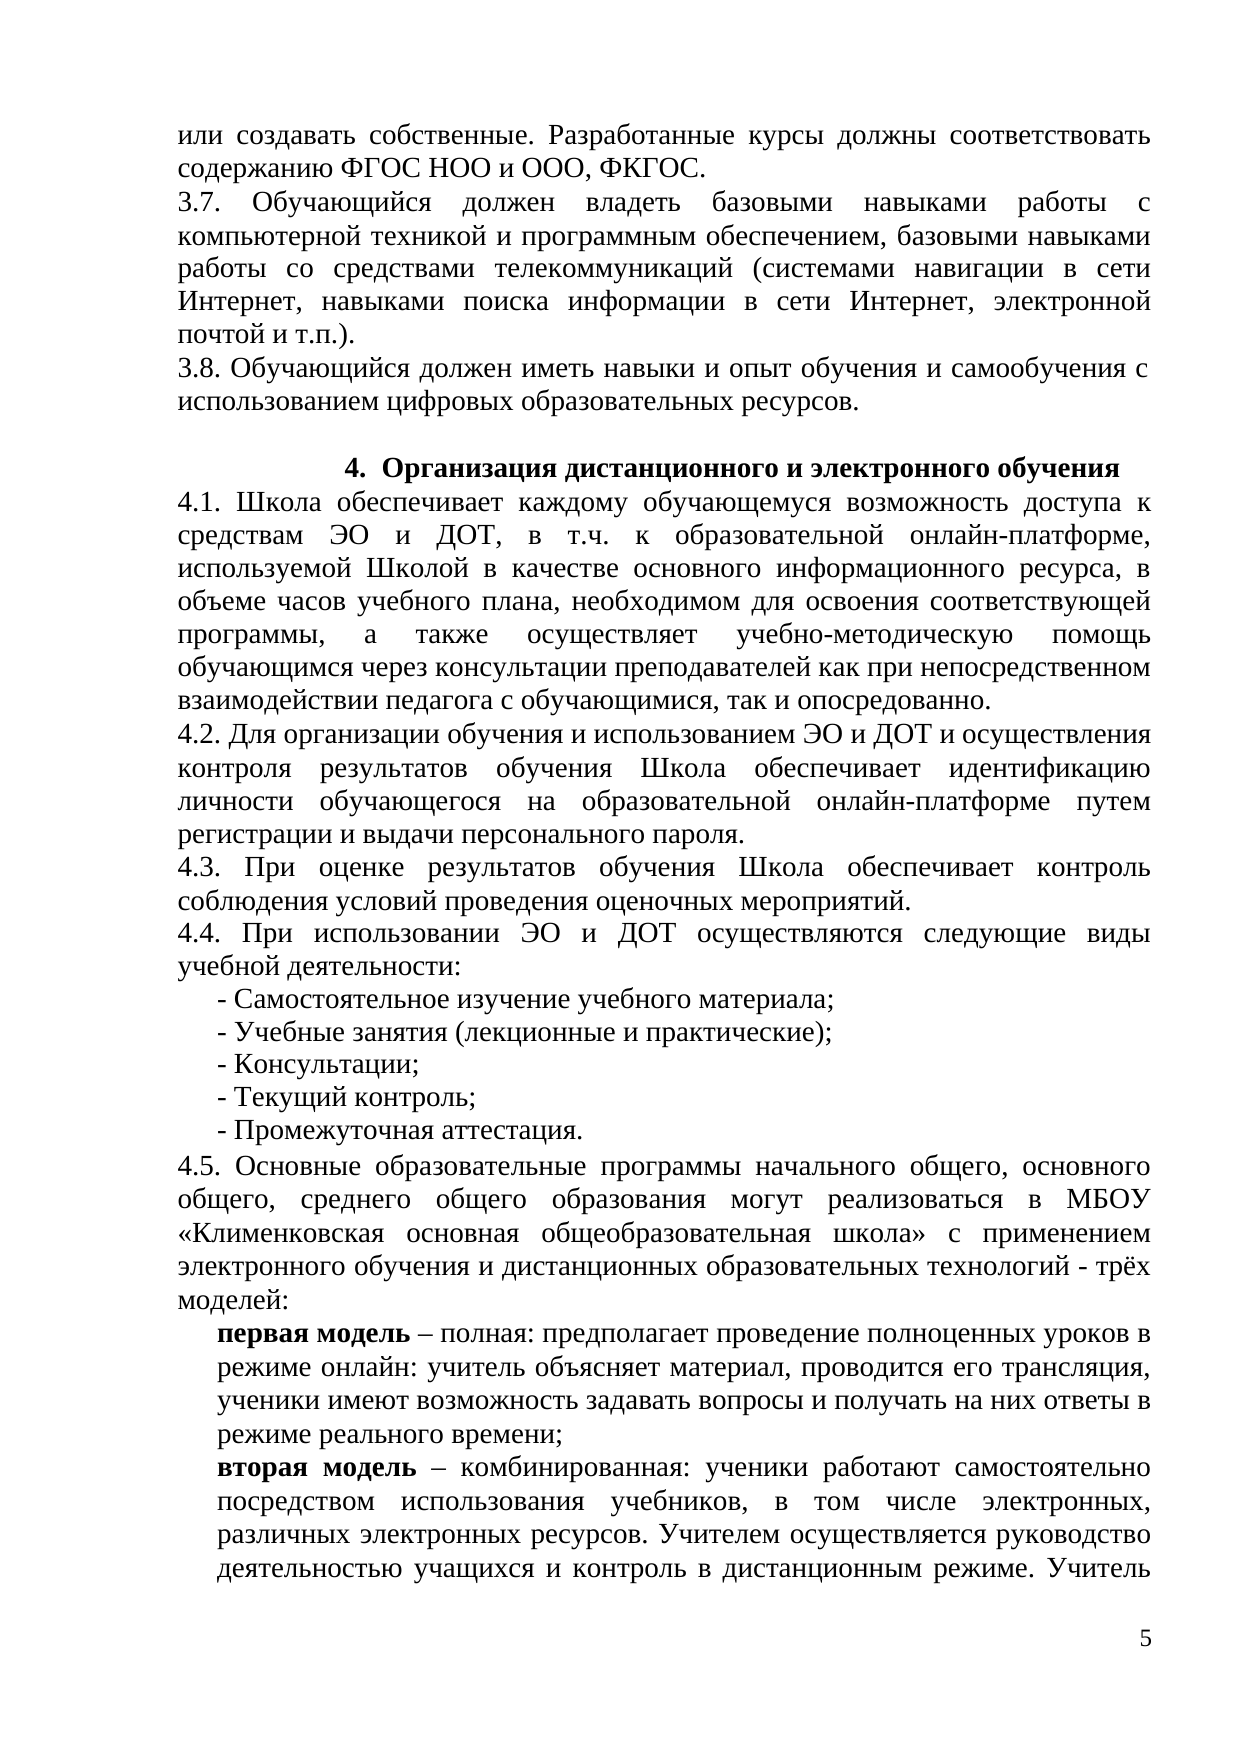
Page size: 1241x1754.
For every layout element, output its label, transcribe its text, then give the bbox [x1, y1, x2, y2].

list Организация дистанционного и электронного обучения [344, 451, 1152, 484]
text 4.5. Основные образовательные программы начального общего, основного общего, среднего общего образования могут реализоваться в МБОУ «Клименковская основная общеобразовательная школа» с применением электронного обучения и дистанционных образовательных технологий - трёх моделей: [177, 1148, 1152, 1315]
text 3.8. Обучающийся должен иметь навыки и опыт обучения и самообучения с использованием цифровых образовательных ресурсов. [177, 352, 1149, 417]
text 4.1. Школа обеспечивает каждому обучающемуся возможность доступа к средствам ЭО и ДОТ, в т.ч. к образовательной онлайн-платформе, используемой Школой в качестве основного информационного ресурса, в объеме часов учебного плана, необходимом для освоения соответствующей программы, а также осуществляет учебно-методическую помощь обучающимся через консультации преподавателей как при непосредственном взаимодействии педагога с обучающимися, так и опосредованно. [177, 485, 1152, 716]
text 4.4. При использовании ЭО и ДОТ осуществляются следующие виды учебной деятельности: [177, 916, 1152, 982]
text 4.3. При оценке результатов обучения Школа обеспечивает контроль соблюдения условий проведения оценочных мероприятий. [177, 850, 1152, 916]
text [177, 118, 1152, 184]
text первая модель – полная: предполагает проведение полноценных уроков в режиме онлайн: учитель объясняет материал, проводится его трансляция, ученики имеют возможность задавать вопросы и получать на них ответы в режиме реального времени; [217, 1315, 1152, 1449]
text - Промежуточная аттестация. [217, 1113, 1152, 1146]
text 4.2. Для организации обучения и использованием ЭО и ДОТ и осуществления контроля результатов обучения Школа обеспечивает идентификацию личности обучающегося на образовательной онлайн-платформе путем регистрации и выдачи персонального пароля. [177, 718, 1152, 849]
text 3.7. Обучающийся должен владеть базовыми навыками работы с компьютерной техникой и программным обеспечением, базовыми навыками работы со средствами телекоммуникаций (системами навигации в сети Интернет, навыками поиска информации в сети Интернет, электронной почтой и т.п.). [177, 186, 1152, 350]
text - Учебные занятия (лекционные и практические); [217, 1015, 1152, 1047]
text - Консультации; [217, 1047, 1152, 1080]
text - Самостоятельное изучение учебного материала; [217, 982, 1152, 1015]
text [217, 1449, 1152, 1584]
text - Текущий контроль; [217, 1080, 1152, 1113]
